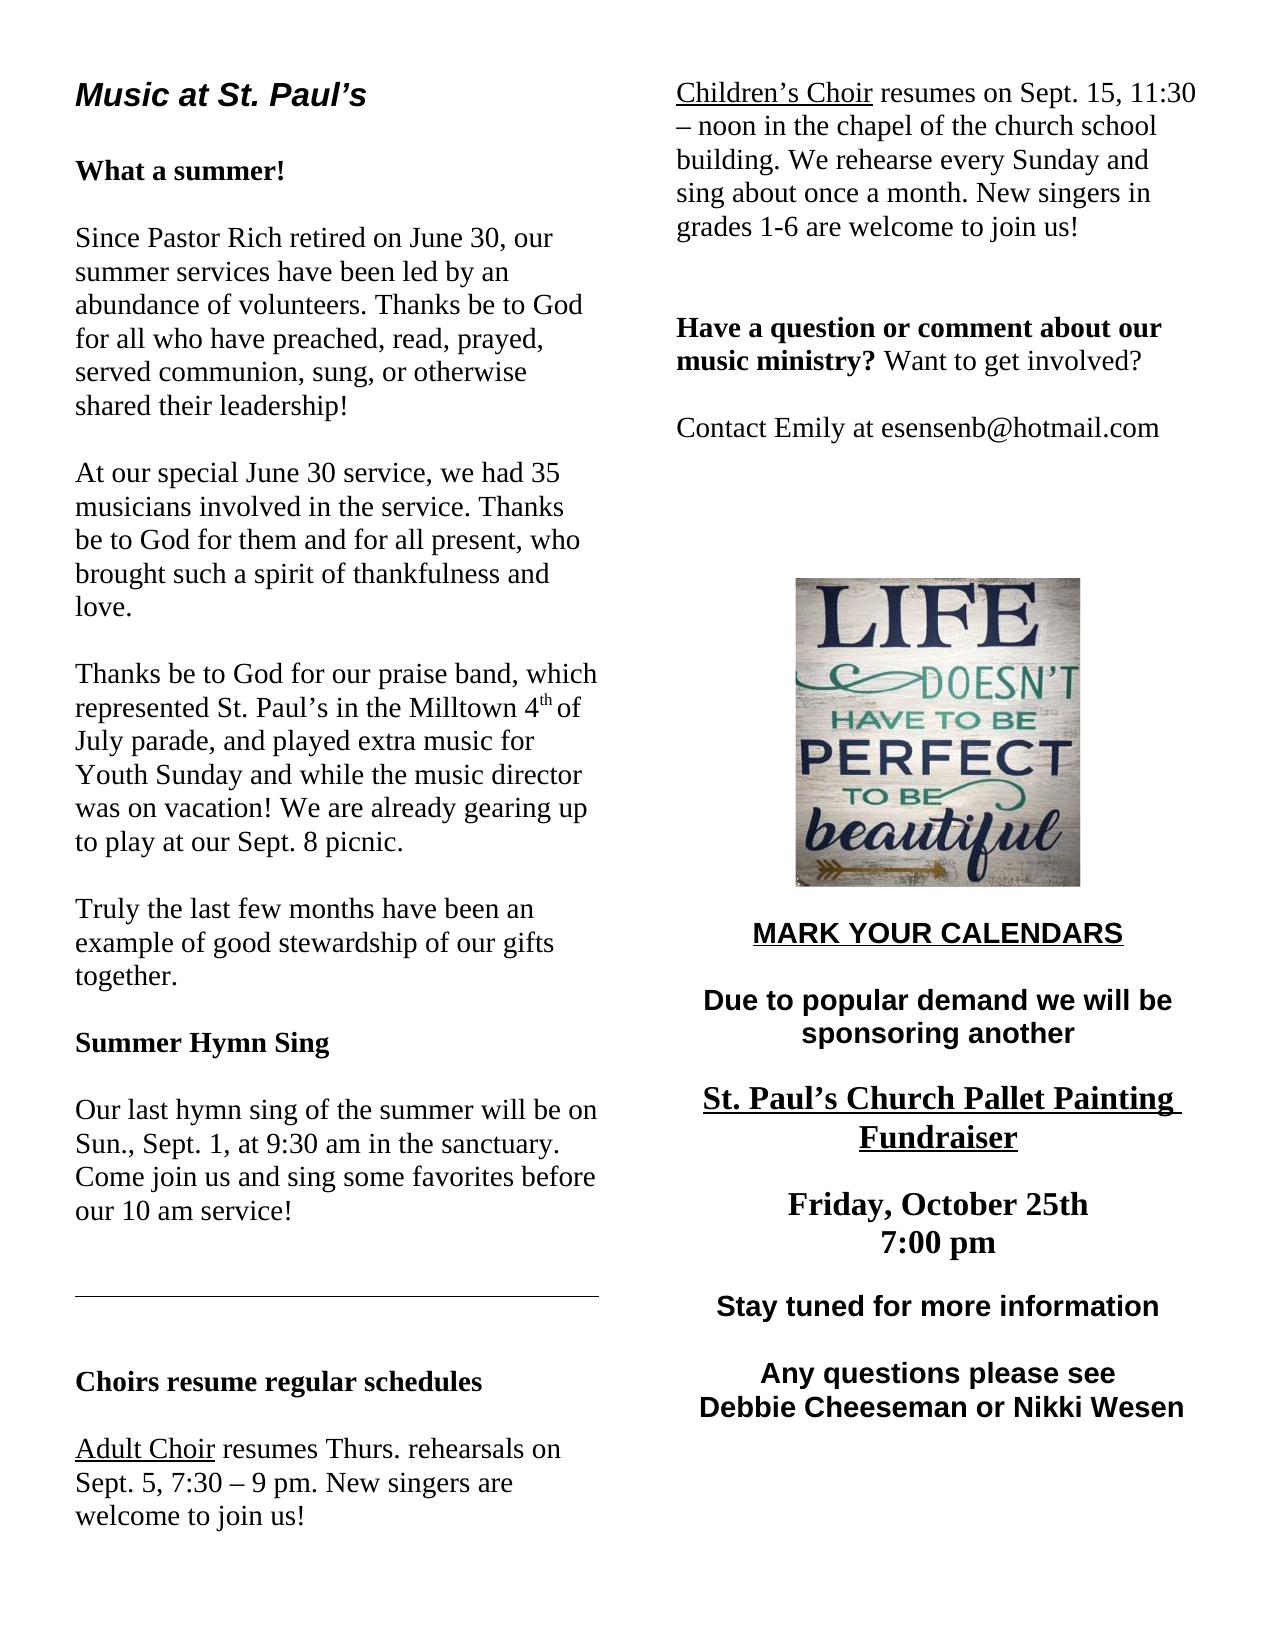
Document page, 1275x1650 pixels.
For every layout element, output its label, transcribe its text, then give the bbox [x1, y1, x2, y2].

text What a summer! [75, 153, 599, 187]
text Since Pastor Rich retired on June 30, our summer services have been led by an abundance of volunteers. Thanks be to God for all who have preached, read, prayed, served communion, sung, or otherwise shared their leadership! [75, 220, 599, 422]
text St. Paul’s Church Pallet Painting [676, 1078, 1200, 1117]
text Our last hymn sing of the summer will be on Sun., Sept. 1, at 9:30 am in the sanctuary. Come join us and sing some favorites before our 10 am service! [75, 1092, 599, 1227]
picture [795, 578, 1081, 887]
text Friday, October 25th [676, 1184, 1200, 1222]
text Have a question or comment about our music ministry? Want to get involved? [676, 310, 1200, 377]
text At our special June 30 service, we had 35 musicians involved in the service. Thanks be to God for them and for all present, who brought such a spirit of thankfulness and love. [75, 455, 599, 623]
text Stay tuned for more information [676, 1289, 1200, 1323]
text Any questions please see [676, 1356, 1200, 1390]
text Contact Emily at esensenb@hotmail.com [676, 410, 1200, 444]
text Due to popular demand we will be sponsoring another [676, 983, 1200, 1050]
text Children’s Choir resumes on Sept. 15, 11:30 – noon in the chapel of the church school building. We rehearse every Sunday and sing about once a month. New singers in grades 1-6 are welcome to join us! [676, 75, 1200, 243]
text Debbie Cheeseman or Nikki Wesen [676, 1390, 1200, 1423]
text Choirs resume regular schedules [75, 1364, 599, 1398]
text Summer Hymn Sing [75, 1025, 599, 1059]
text Fundraiser [676, 1117, 1200, 1155]
text Truly the last few months have been an example of good stewardship of our gifts together. [75, 891, 599, 992]
subtitle Music at St. Paul’s [75, 75, 599, 113]
text 7:00 pm [676, 1222, 1200, 1261]
text Thanks be to God for our praise band, which represented St. Paul’s in the Milltown 4th of July parade, and played extra music for Youth Sunday and while the music director was on vacation! We are already gearing up to play at our Sept. 8 picnic. [75, 656, 599, 858]
text MARK YOUR CALENDARS [676, 916, 1200, 949]
text Adult Choir resumes Thurs. rehearsals on Sept. 5, 7:30 – 9 pm. New singers are welcome to join us! [75, 1431, 599, 1532]
